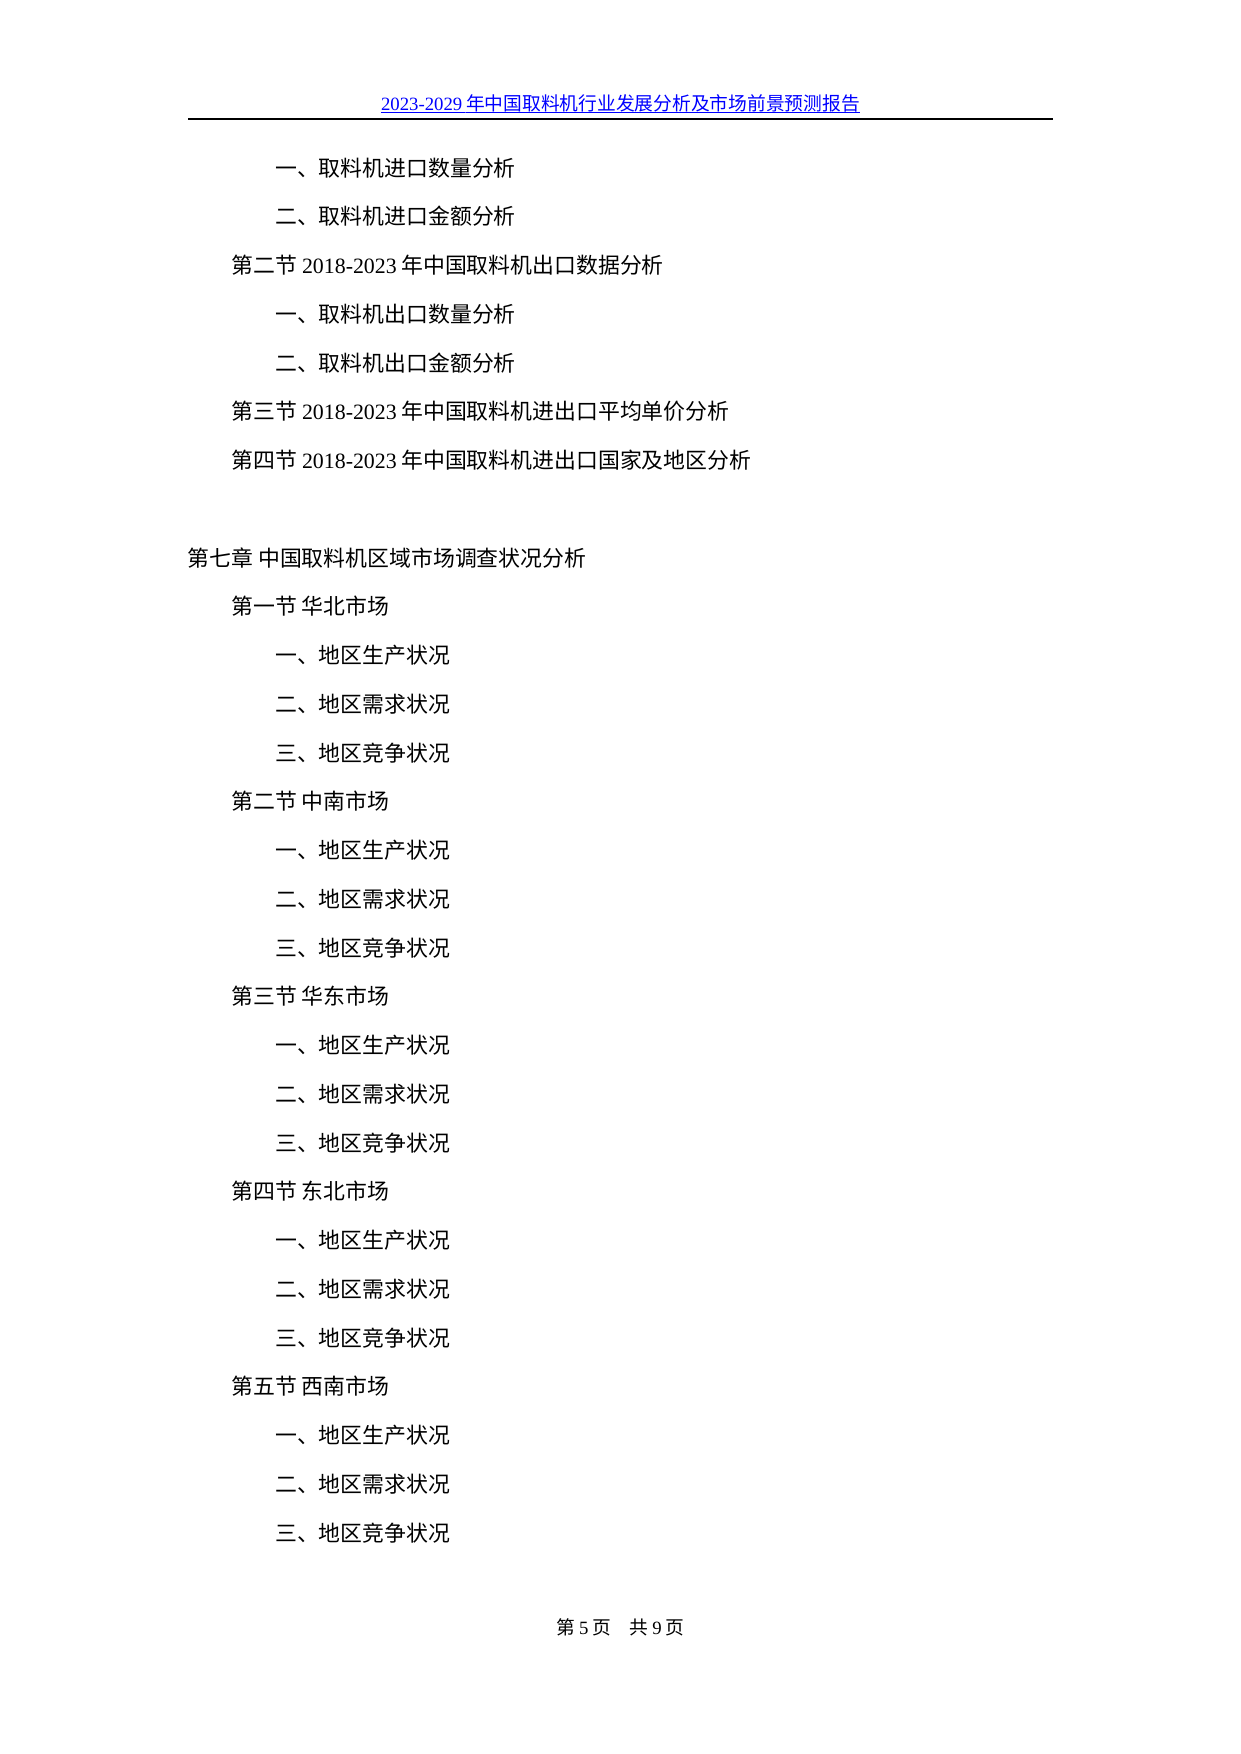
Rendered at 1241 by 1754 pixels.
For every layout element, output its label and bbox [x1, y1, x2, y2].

text [187, 150, 1053, 1548]
